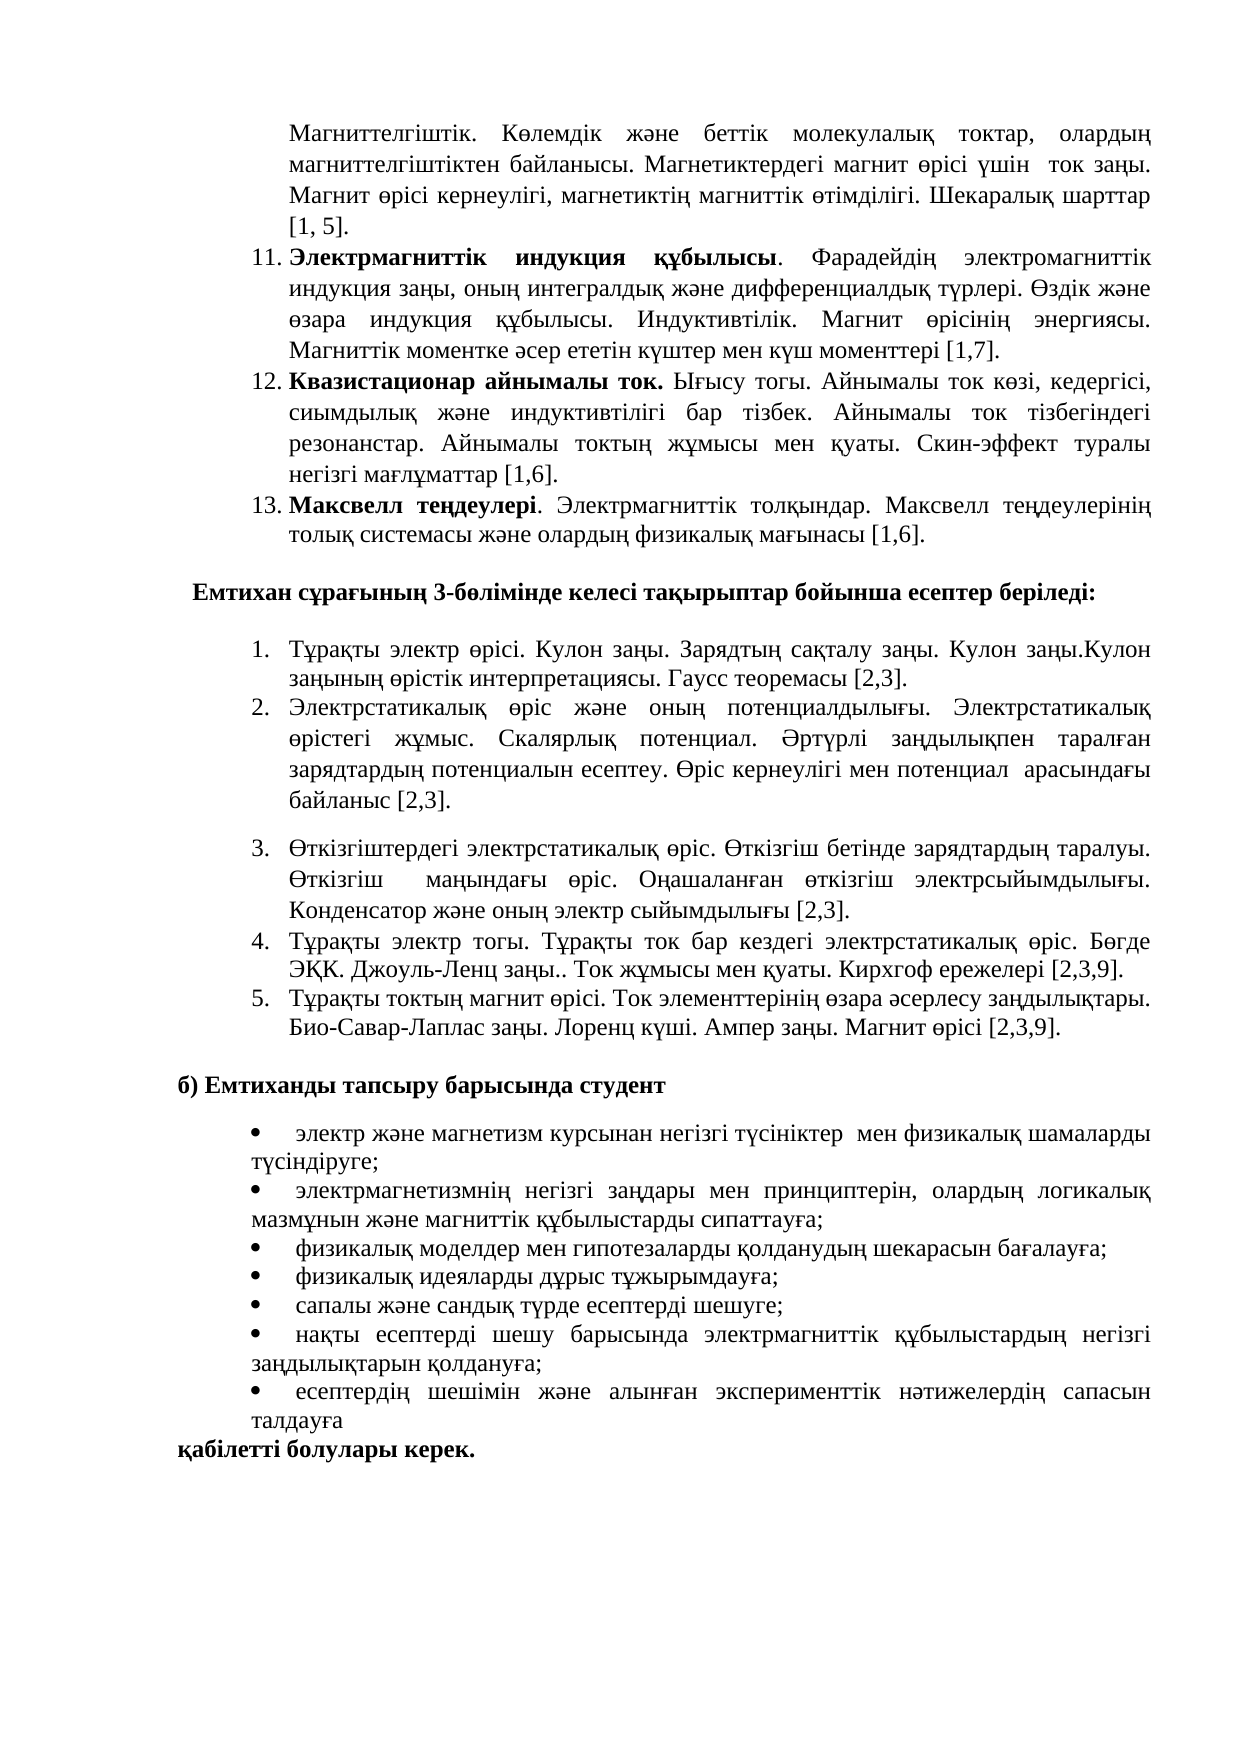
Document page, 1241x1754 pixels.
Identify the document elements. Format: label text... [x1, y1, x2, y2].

list Тұрақты токтың магнит өрісі. Ток элементтерінің өзара әсерлесу заңдылықтары. Био-Савар-Лаплас заңы. Лоренц күші. Ампер заңы. Магнит өрісі [2,3,9]. [251, 983, 1152, 1041]
list физикалық идеяларды дұрыс тұжырымдауға; [251, 1261, 1152, 1290]
list Электрстатикалық өріс және оның потенциалдылығы. Электрстатикалық өрістегі жұмыс. Скалярлық потенциал. Әртүрлі заңдылықпен таралған зарядтардың потенциалын есептеу. Өріс кернеулігі мен потенциал арасындағы байланыс [2,3]. [251, 692, 1152, 814]
list Тұрақты электр тогы. Тұрақты ток бар кездегі электрстатикалық өріс. Бөгде ЭҚК. Джоуль-Ленц заңы.. Ток жұмысы мен қуаты. Кирхгоф ережелері [2,3,9]. [251, 926, 1152, 983]
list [251, 118, 1152, 240]
list сапалы және сандық түрде есептерді шешуге; [251, 1290, 1152, 1319]
list есептердің шешімін және алынған эксперименттік нәтижелердің сапасын талдауға [251, 1376, 1152, 1434]
text қабілетті болулары керек. [177, 1434, 1152, 1463]
list Электрмагниттік индукция құбылысы. Фарадейдің электромагниттік индукция заңы, оның интегралдық және дифференциалдық түрлері. Өздік және өзара индукция құбылысы. Индуктивтілік. Магнит өрісінің энергиясы. Магниттік моментке әсер ететін күштер мен күш моменттері [1,7]. [251, 242, 1152, 364]
list электрмагнетизмнің негізгі заңдары мен принциптерін, олардың логикалық мазмұнын және магниттік құбылыстарды сипаттауға; [251, 1175, 1152, 1233]
list Емтихан сұрағының 3-бөлімінде келесі тақырыптар бойынша есептер беріледі: [192, 577, 1152, 606]
list нақты есептерді шешу барысында электрмагниттік құбылыстардың негізгі заңдылықтарын қолдануға; [251, 1319, 1152, 1376]
text б) Емтиханды тапсыру барысында студент [177, 1070, 1152, 1099]
list физикалық моделдер мен гипотезаларды қолданудың шекарасын бағалауға; [251, 1233, 1152, 1261]
list Өткізгіштердегі электрстатикалық өріс. Өткізгіш бетінде зарядтардың таралуы. Өткізгіш маңындағы өріс. Оңашаланған өткізгіш электрсыйымдылығы. Конденсатор және оның электр сыйымдылығы [2,3]. [251, 833, 1152, 923]
list Тұрақты электр өрісі. Кулон заңы. Зарядтың сақталу заңы. Кулон заңы.Кулон заңының өрістік интерпретациясы. Гаусс теоремасы [2,3]. [251, 634, 1152, 692]
list Квазистационар айнымалы ток. Ығысу тогы. Айнымалы ток көзі, кедергісі, сиымдылық және индуктивтілігі бар тізбек. Айнымалы ток тізбегіндегі резонанстар. Айнымалы токтың жұмысы мен қуаты. Скин-эффект туралы негізгі мағлұматтар [1,6]. [251, 366, 1152, 488]
list Максвелл теңдеулері. Электрмагниттік толқындар. Максвелл теңдеулерінің толық системасы және олардың физикалық мағынасы [1,6]. [251, 491, 1152, 548]
list электр және магнетизм курсынан негізгі түсініктер мен физикалық шамаларды түсіндіруге; [251, 1118, 1152, 1175]
